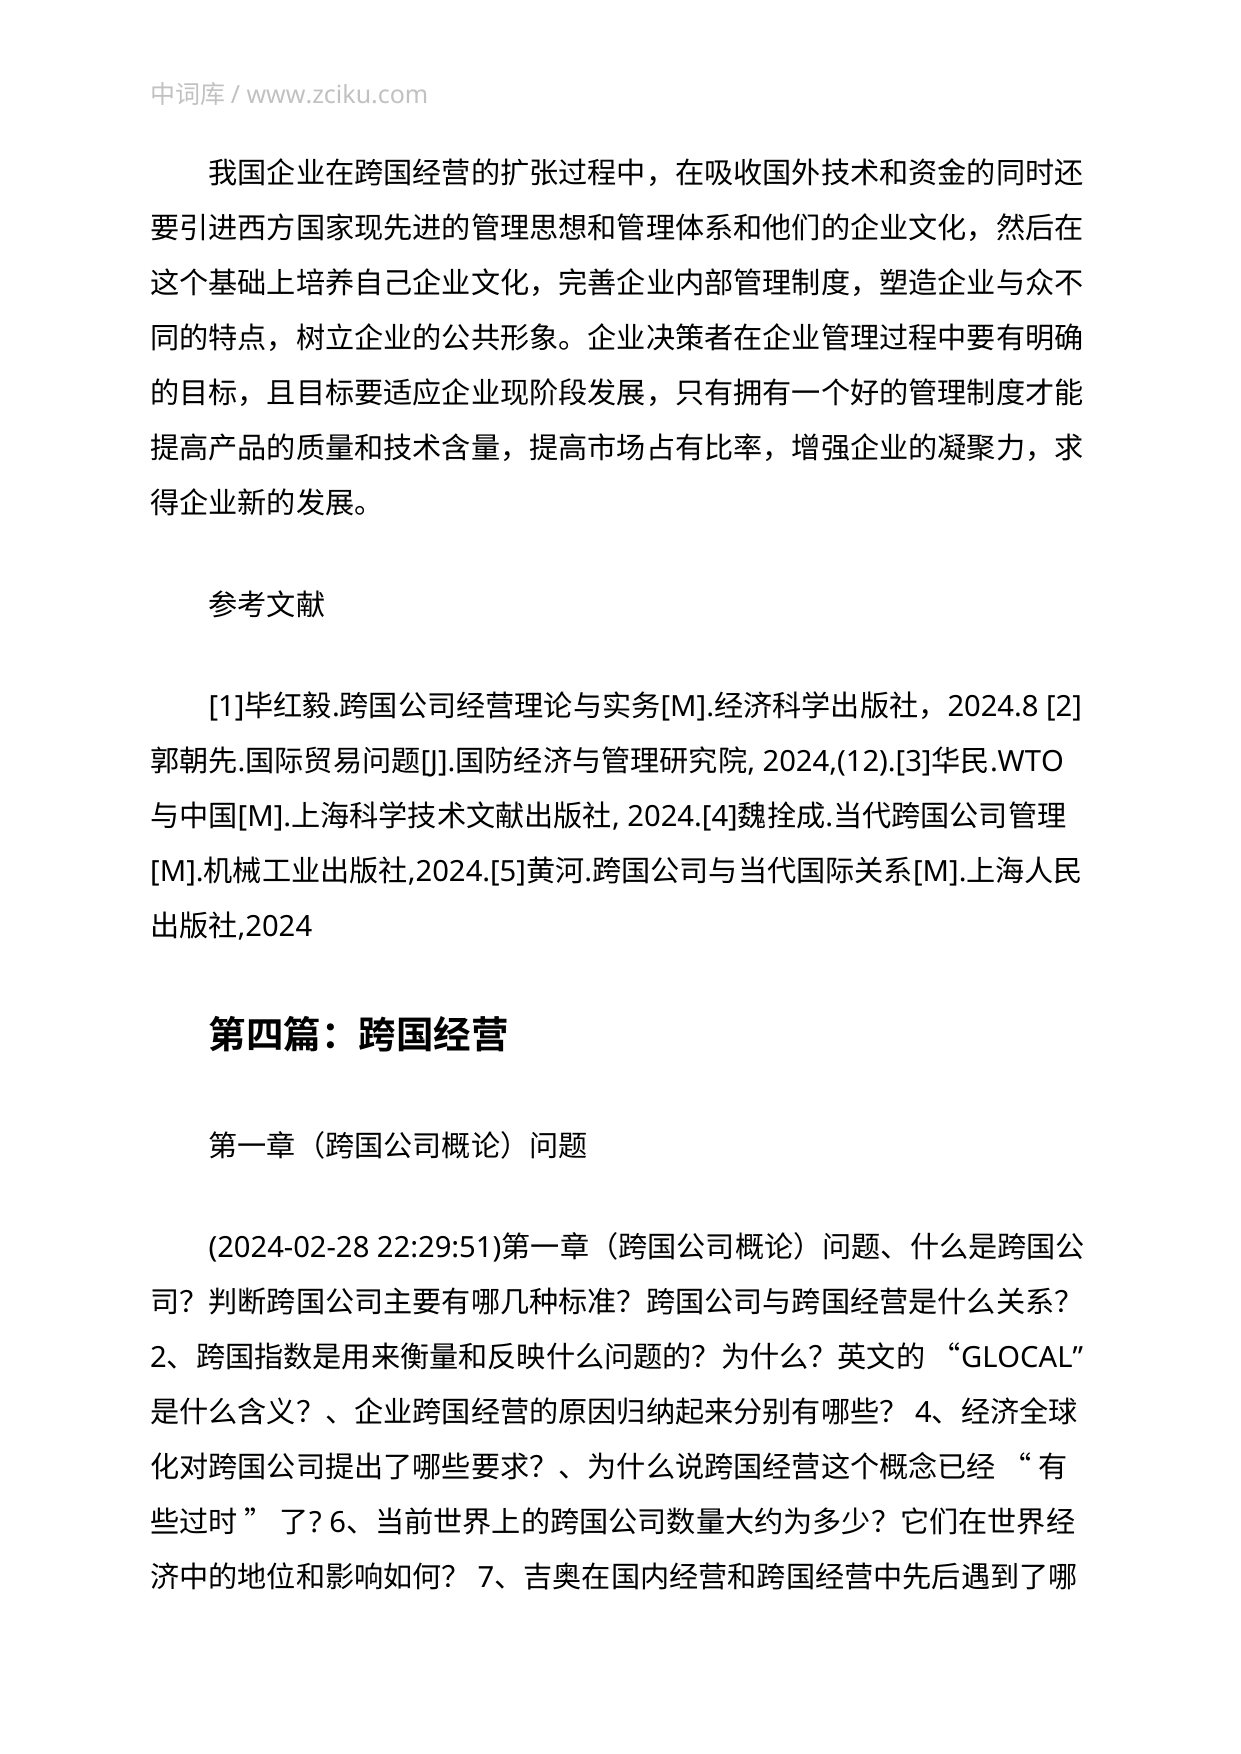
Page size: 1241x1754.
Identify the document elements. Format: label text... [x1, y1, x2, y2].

text 第四篇：跨国经营 [150, 1005, 1090, 1059]
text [150, 1224, 1090, 1596]
text 参考文献 [150, 581, 1090, 623]
text 我国企业在跨国经营的扩张过程中，在吸收国外技术和资金的同时还要引进西方国家现先进的管理思想和管理体系和他们的企业文化，然后在这个基础上培养自己企业文化，完善企业内部管理制度，塑造企业与众不同的特点，树立企业的公共形象。企业决策者在企业管理过程中要有明确的目标，且目标要适应企业现阶段发展，只有拥有一个好的管理制度才能提高产品的质量和技术含量，提高市场占有比率，增强企业的凝聚力，求得企业新的发展。 [150, 150, 1090, 522]
text [1]毕红毅.跨国公司经营理论与实务[M].经济科学出版社，2024.8 [2]郭朝先.国际贸易问题[J].国防经济与管理研究院, 2024,(12).[3]华民.WTO与中国[M].上海科学技术文献出版社, 2024.[4]魏拴成.当代跨国公司管理[M].机械工业出版社,2024.[5]黄河.跨国公司与当代国际关系[M].上海人民出版社,2024 [150, 683, 1090, 945]
text 第一章（跨国公司概论）问题 [150, 1122, 1090, 1164]
